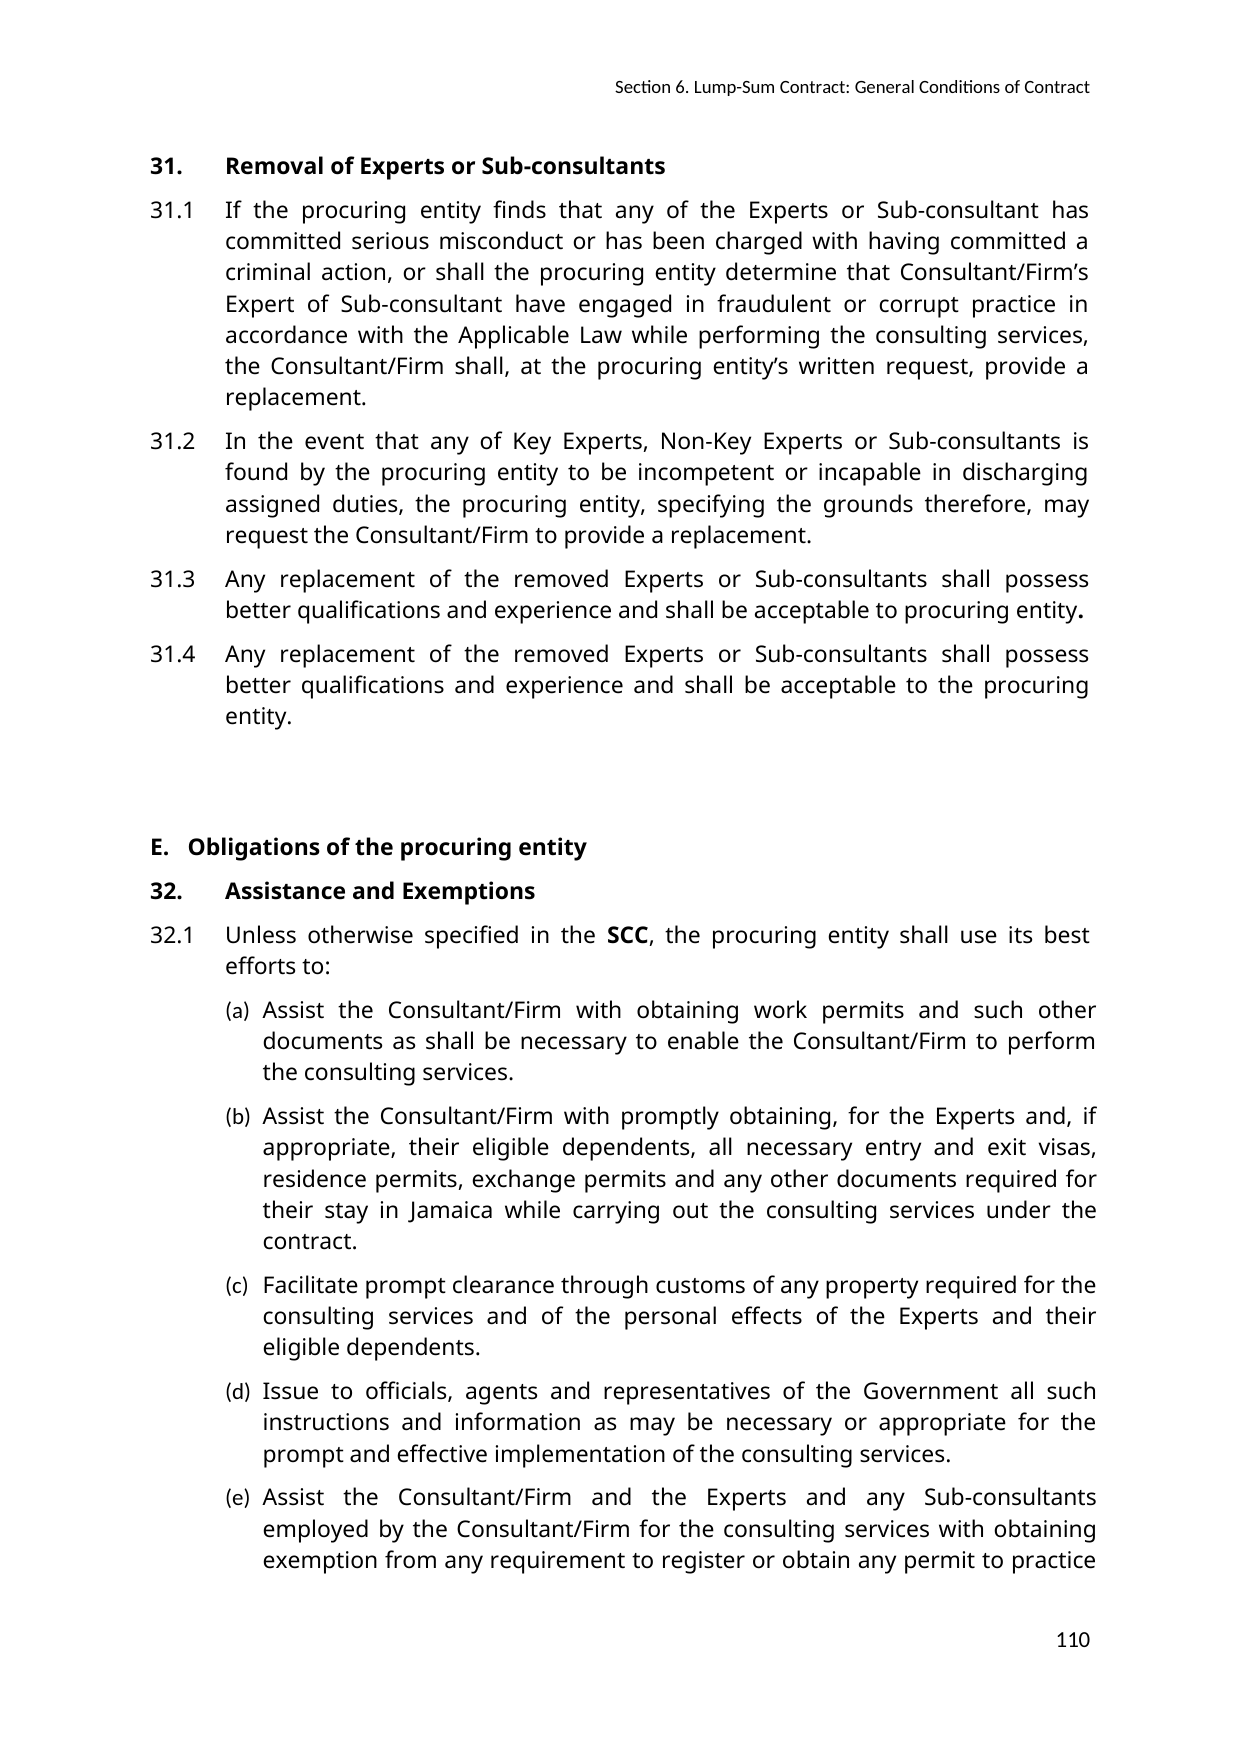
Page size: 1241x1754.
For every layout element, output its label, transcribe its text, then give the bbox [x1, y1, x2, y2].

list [225, 1481, 1098, 1575]
list Facilitate prompt clearance through customs of any property required for the consulting services and of the personal effects of the Experts and their eligible dependents. [225, 1269, 1098, 1362]
list Issue to officials, agents and representatives of the Government all such instructions and information as may be necessary or appropriate for the prompt and effective implementation of the consulting services. [225, 1375, 1098, 1469]
list Assistance and Exemptions [150, 875, 1090, 906]
list Any replacement of the removed Experts or Sub-consultants shall possess better qualifications and experience and shall be acceptable to procuring entity. [150, 562, 1090, 625]
list Obligations of the procuring entity [150, 831, 1090, 862]
list In the event that any of Key Experts, Non-Key Experts or Sub-consultants is found by the procuring entity to be incompetent or incapable in discharging assigned duties, the procuring entity, specifying the grounds therefore, may request the Consultant/Firm to provide a replacement. [150, 425, 1090, 550]
list Assist the Consultant/Firm with obtaining work permits and such other documents as shall be necessary to enable the Consultant/Firm to perform the consulting services. [225, 994, 1098, 1087]
list If the procuring entity finds that any of the Experts or Sub-consultant has committed serious misconduct or has been charged with having committed a criminal action, or shall the procuring entity determine that Consultant/Firm’s Expert of Sub-consultant have engaged in fraudulent or corrupt practice in accordance with the Applicable Law while performing the consulting services, the Consultant/Firm shall, at the procuring entity’s written request, provide a replacement. [150, 194, 1090, 412]
list Assist the Consultant/Firm with promptly obtaining, for the Experts and, if appropriate, their eligible dependents, all necessary entry and exit visas, residence permits, exchange permits and any other documents required for their stay in Jamaica while carrying out the consulting services under the contract. [225, 1100, 1098, 1256]
list Unless otherwise specified in the SCC, the procuring entity shall use its best efforts to: [150, 919, 1090, 981]
list Any replacement of the removed Experts or Sub-consultants shall possess better qualifications and experience and shall be acceptable to the procuring entity. [150, 637, 1090, 731]
list Removal of Experts or Sub-consultants [150, 150, 1090, 181]
